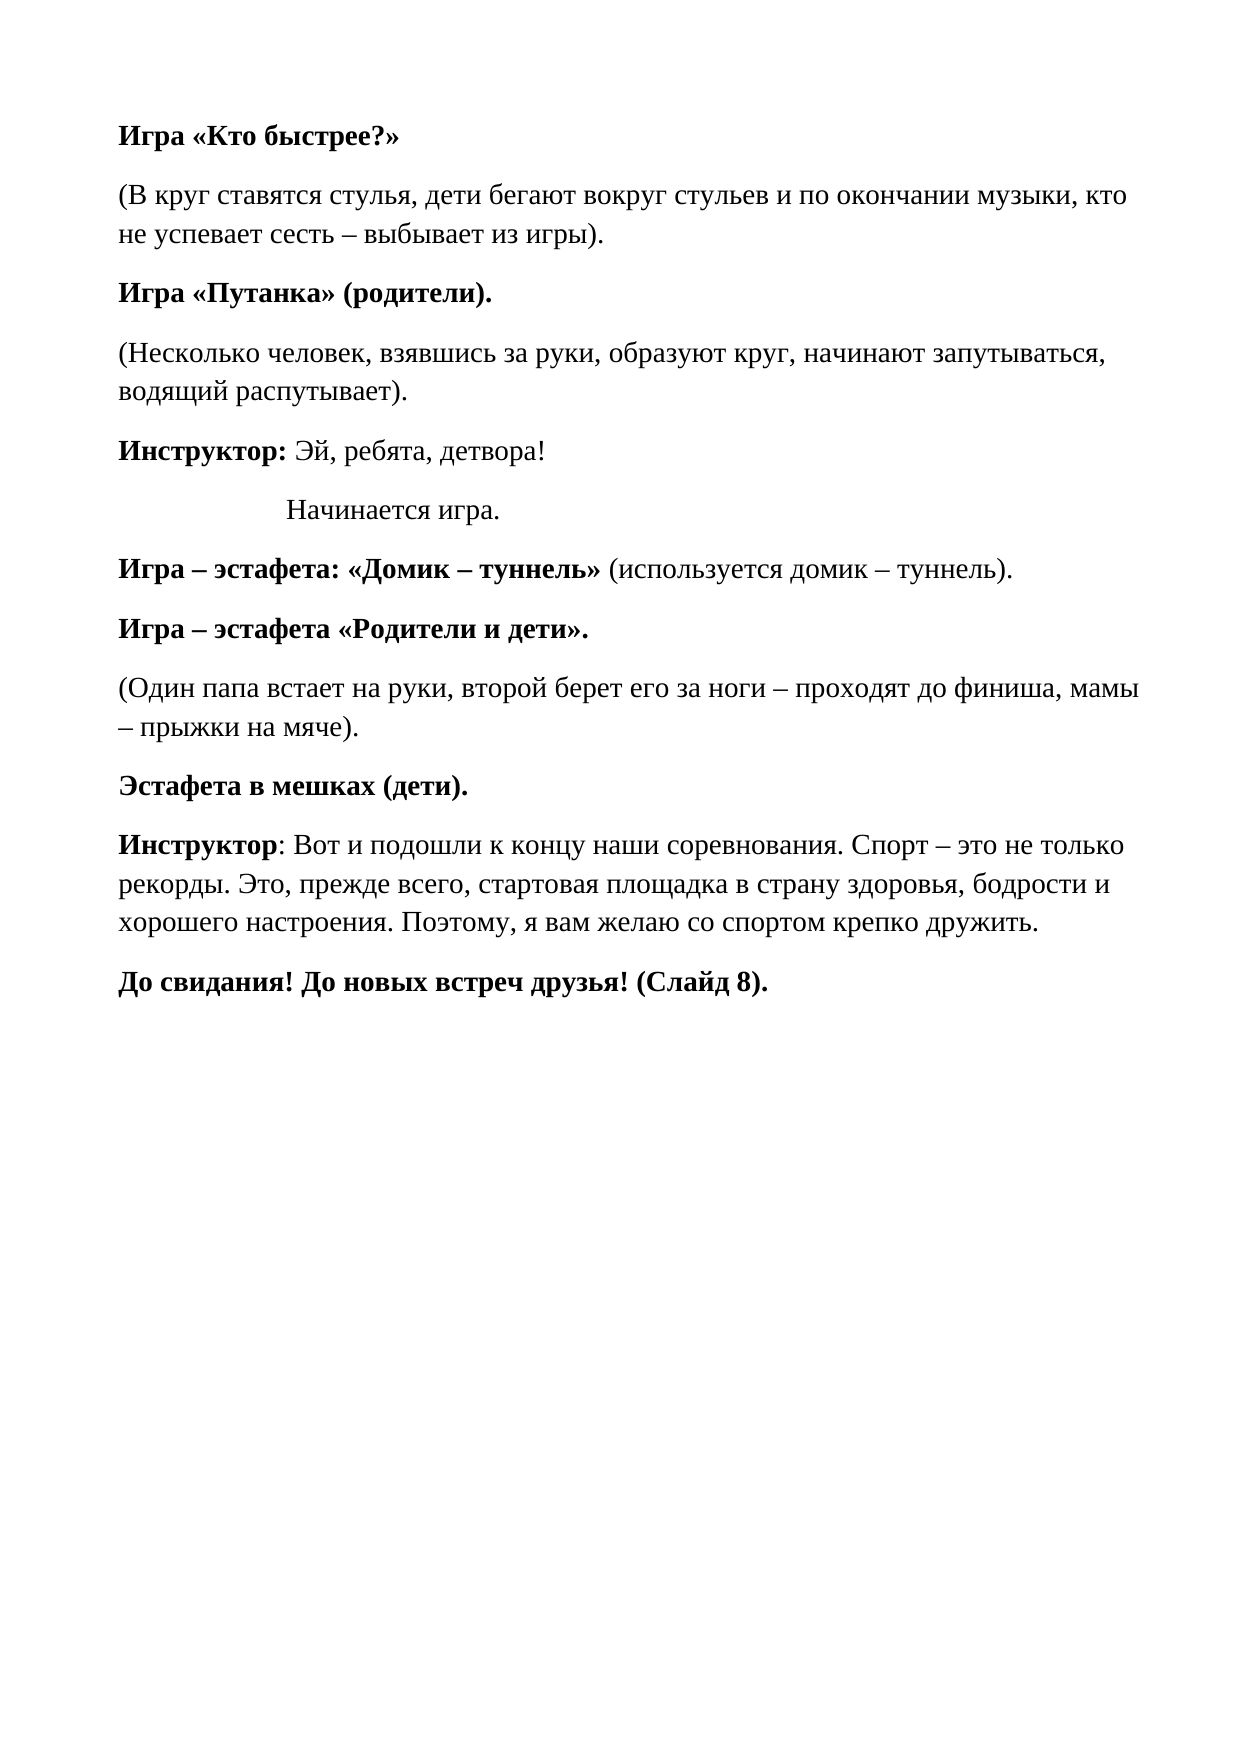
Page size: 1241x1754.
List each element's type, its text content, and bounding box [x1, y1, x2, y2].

text Инструктор: Вот и подошли к концу наши соревнования. Спорт – это не только рекорды. Это, прежде всего, стартовая площадка в страну здоровья, бодрости и хорошего настроения. Поэтому, я вам желаю со спортом крепко дружить. [118, 827, 1152, 938]
text (Несколько человек, взявшись за руки, образуют круг, начинают запутываться, водящий распутывает). [118, 335, 1152, 407]
text До свидания! До новых встреч друзья! (Слайд 8). [118, 964, 1152, 997]
text Начинается игра. [118, 492, 1152, 526]
text (Один папа встает на руки, второй берет его за ноги – проходят до финиша, мамы – прыжки на мяче). [118, 670, 1152, 742]
text Игра – эстафета: «Домик – туннель» (используется домик – туннель). [118, 551, 1152, 585]
text Игра – эстафета «Родители и дети». [118, 611, 1152, 644]
text Игра «Путанка» (родители). [118, 275, 1152, 309]
text Инструктор: Эй, ребята, детвора! [118, 433, 1152, 466]
text (В круг ставятся стулья, дети бегают вокруг стульев и по окончании музыки, кто не успевает сесть – выбывает из игры). [118, 177, 1152, 249]
text Игра «Кто быстрее?» [118, 118, 1152, 152]
text Эстафета в мешках (дети). [118, 768, 1152, 802]
